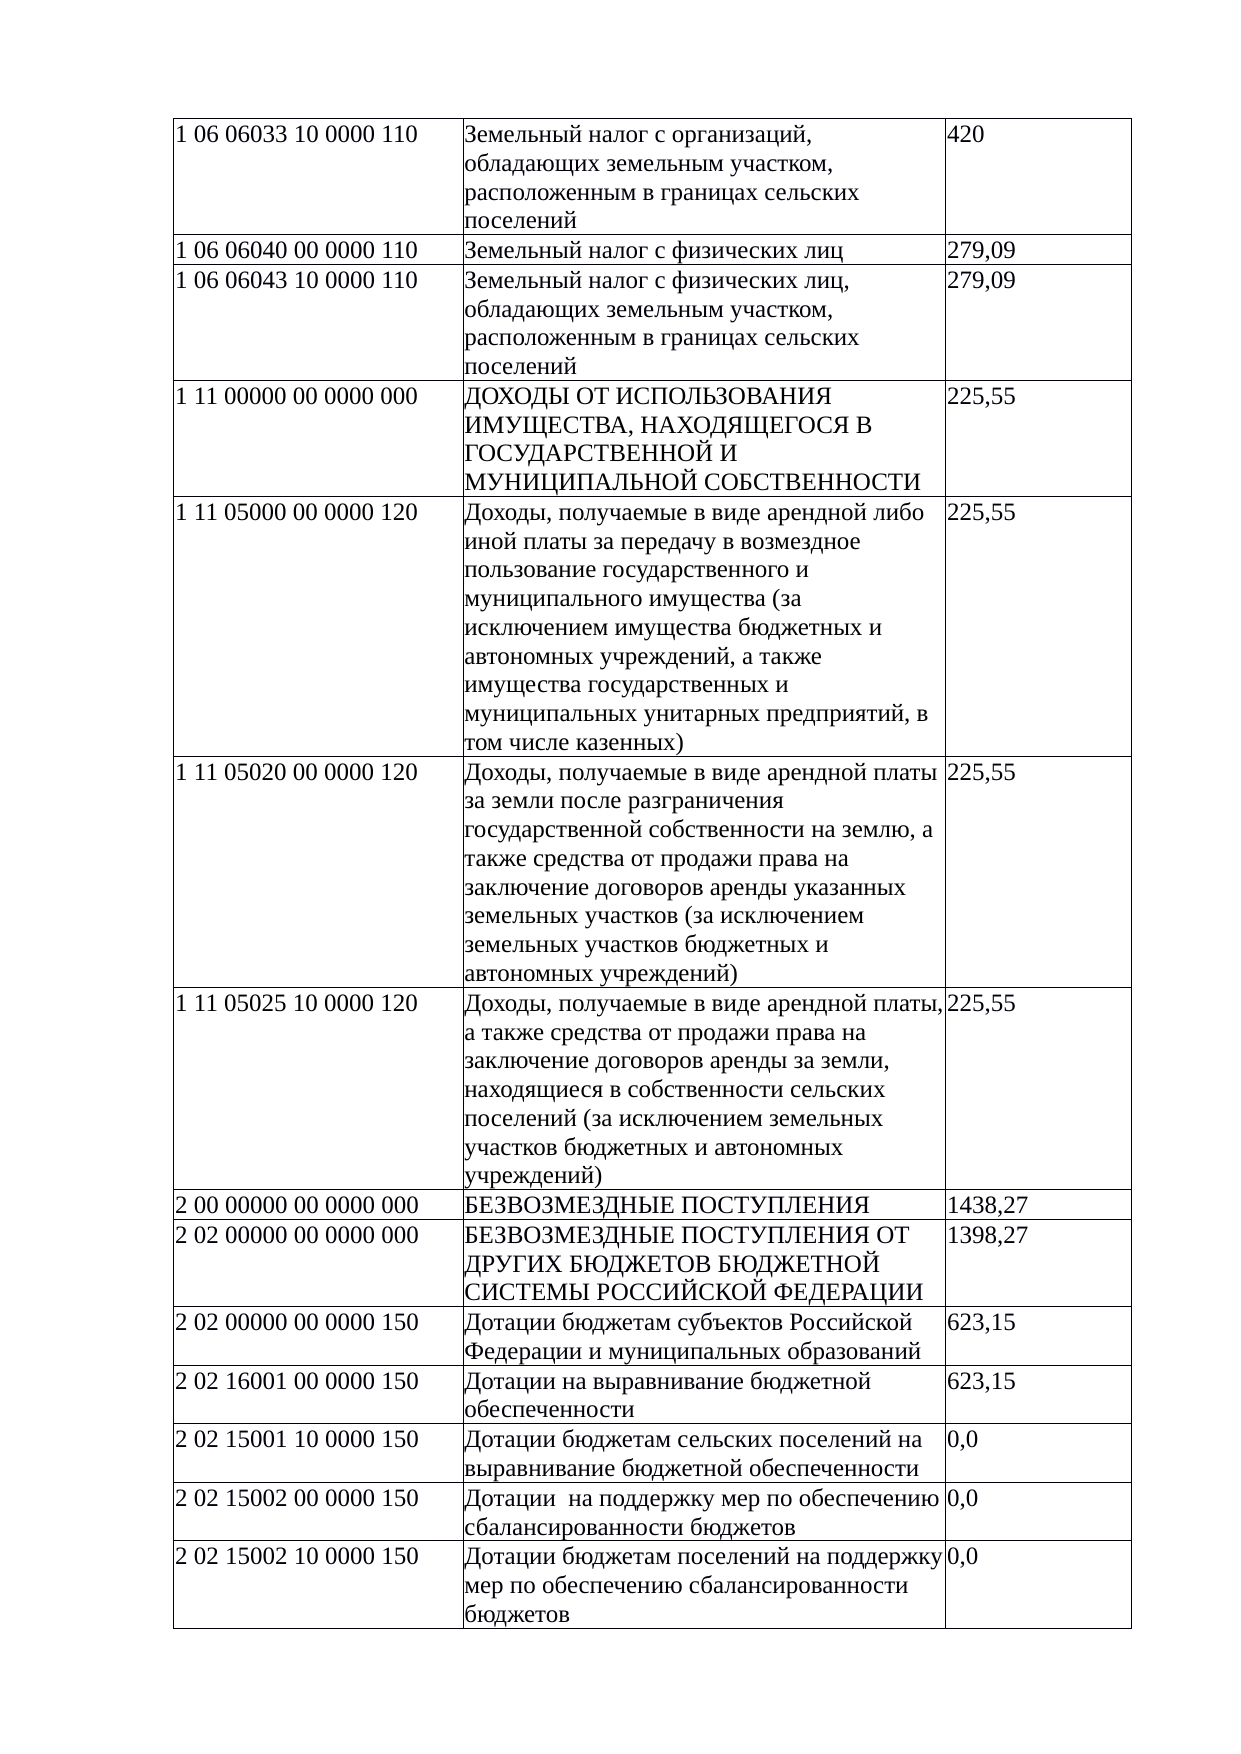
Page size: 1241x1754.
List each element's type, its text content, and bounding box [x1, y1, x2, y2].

table_cell Дотации на поддержку мер по обеспечению сбалансированности бюджетов [464, 1483, 945, 1540]
table_cell 0,0 [946, 1541, 1131, 1628]
table_cell 1 11 05025 10 0000 120 [174, 988, 463, 1189]
table_cell 1398,27 [946, 1220, 1131, 1306]
table_cell 420 [946, 119, 1131, 234]
table_cell 1 06 06043 10 0000 110 [174, 265, 463, 380]
table_cell 2 02 15001 10 0000 150 [174, 1424, 463, 1482]
table_cell Дотации на выравнивание бюджетной обеспеченности [464, 1366, 945, 1423]
table_cell 2 02 00000 00 0000 000 [174, 1220, 463, 1306]
table_cell ДОХОДЫ ОТ ИСПОЛЬЗОВАНИЯ ИМУЩЕСТВА, НАХОДЯЩЕГОСЯ В ГОСУДАРСТВЕННОЙ И МУНИЦИПАЛЬНОЙ СОБСТВЕННОСТИ [464, 381, 945, 496]
table_cell 225,55 [946, 988, 1131, 1189]
table_cell БЕЗВОЗМЕЗДНЫЕ ПОСТУПЛЕНИЯ ОТ ДРУГИХ БЮДЖЕТОВ БЮДЖЕТНОЙ СИСТЕМЫ РОССИЙСКОЙ ФЕДЕРАЦИИ [464, 1220, 945, 1306]
table_cell 1 11 00000 00 0000 000 [174, 381, 463, 496]
table_cell 2 00 00000 00 0000 000 [174, 1190, 463, 1219]
table_cell 279,09 [946, 265, 1131, 380]
table_cell Доходы, получаемые в виде арендной либо иной платы за передачу в возмездное пользование государственного и муниципального имущества (за исключением имущества бюджетных и автономных учреждений, а также имущества государственных и муниципальных унитарных предприятий, в том числе казенных) [464, 497, 945, 756]
table_cell Дотации бюджетам сельских поселений на выравнивание бюджетной обеспеченности [464, 1424, 945, 1482]
table_cell 225,55 [946, 381, 1131, 496]
table_cell 1438,27 [946, 1190, 1131, 1219]
table_cell Дотации бюджетам субъектов Российской Федерации и муниципальных образований [464, 1307, 945, 1365]
table_cell 2 02 15002 00 0000 150 [174, 1483, 463, 1540]
table_cell 0,0 [946, 1424, 1131, 1482]
table_cell 623,15 [946, 1366, 1131, 1423]
table_cell 225,55 [946, 757, 1131, 987]
table_cell 279,09 [946, 235, 1131, 264]
table_cell 2 02 16001 00 0000 150 [174, 1366, 463, 1423]
table_cell 1 11 05020 00 0000 120 [174, 757, 463, 987]
table_cell Земельный налог с физических лиц [464, 235, 945, 264]
table_cell Доходы, получаемые в виде арендной платы за земли после разграничения государственной собственности на землю, а также средства от продажи права на заключение договоров аренды указанных земельных участков (за исключением земельных участков бюджетных и автономных учреждений) [464, 757, 945, 987]
table_cell Дотации бюджетам поселений на поддержку мер по обеспечению сбалансированности бюджетов [464, 1541, 945, 1628]
table_cell Земельный налог с организаций, обладающих земельным участком, расположенным в границах сельских поселений [464, 119, 945, 234]
table_cell 1 06 06033 10 0000 110 [174, 119, 463, 234]
table_cell 2 02 00000 00 0000 150 [174, 1307, 463, 1365]
table_cell 1 06 06040 00 0000 110 [174, 235, 463, 264]
table_cell 2 02 15002 10 0000 150 [174, 1541, 463, 1628]
table_cell 0,0 [946, 1483, 1131, 1540]
table_cell 1 11 05000 00 0000 120 [174, 497, 463, 756]
table_cell Земельный налог с физических лиц, обладающих земельным участком, расположенным в границах сельских поселений [464, 265, 945, 380]
table_cell 225,55 [946, 497, 1131, 756]
table_cell Доходы, получаемые в виде арендной платы, а также средства от продажи права на заключение договоров аренды за земли, находящиеся в собственности сельских поселений (за исключением земельных участков бюджетных и автономных учреждений) [464, 988, 945, 1189]
table_cell БЕЗВОЗМЕЗДНЫЕ ПОСТУПЛЕНИЯ [464, 1190, 945, 1219]
table_cell 623,15 [946, 1307, 1131, 1365]
